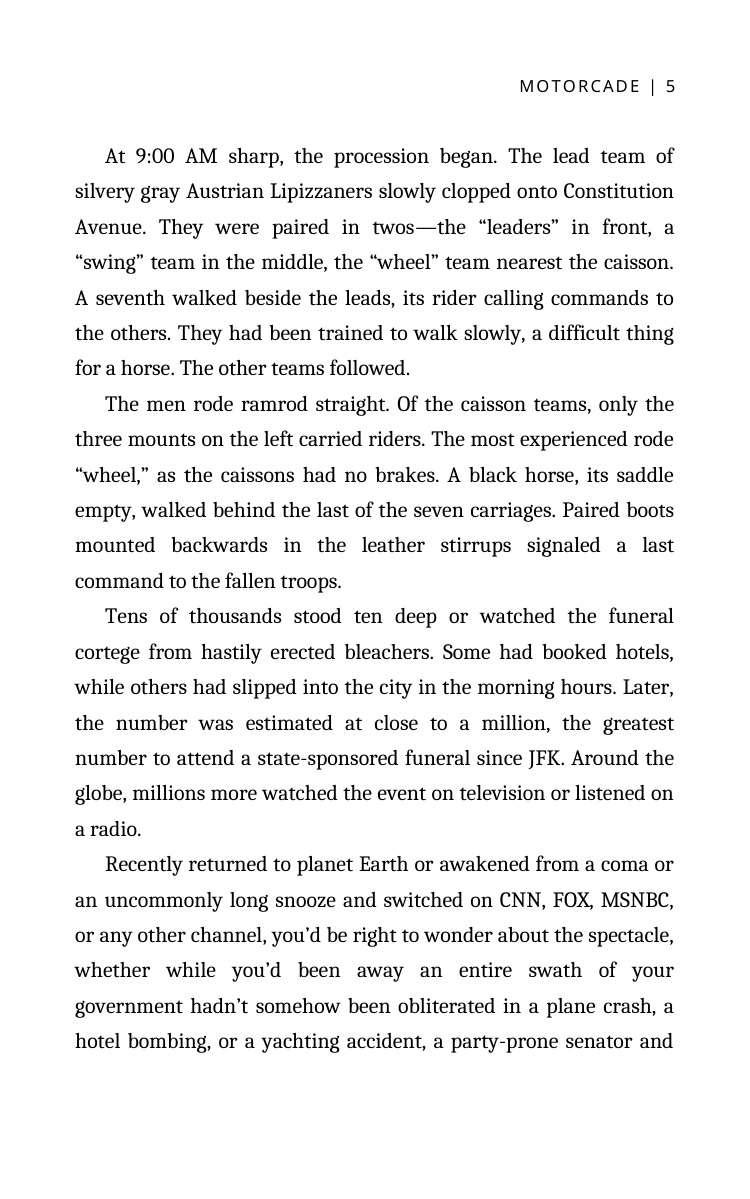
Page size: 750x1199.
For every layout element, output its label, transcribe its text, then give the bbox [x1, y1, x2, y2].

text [75, 843, 675, 1056]
text At 9:00 AM sharp, the procession began. The lead team of silvery gray Austrian Lipizzaners slowly clopped onto Constitution Avenue. They were paired in twos—the “leaders” in front, a “swing” team in the middle, the “wheel” team nearest the caisson. A seventh walked beside the leads, its rider calling commands to the others. They had been trained to walk slowly, a difficult thing for a horse. The other teams followed. [75, 135, 675, 383]
text Tens of thousands stood ten deep or watched the funeral cortege from hastily erected bleachers. Some had booked hotels, while others had slipped into the city in the morning hours. Later, the number was estimated at close to a million, the greatest number to attend a state-sponsored funeral since JFK. Around the globe, millions more watched the event on television or listened on a radio. [75, 595, 675, 843]
text The men rode ramrod straight. Of the caisson teams, only the three mounts on the left carried riders. The most experienced rode “wheel,” as the caissons had no brakes. A black horse, its saddle empty, walked behind the last of the seven carriages. Paired boots mounted backwards in the leather stirrups signaled a last command to the fallen troops. [75, 383, 675, 595]
